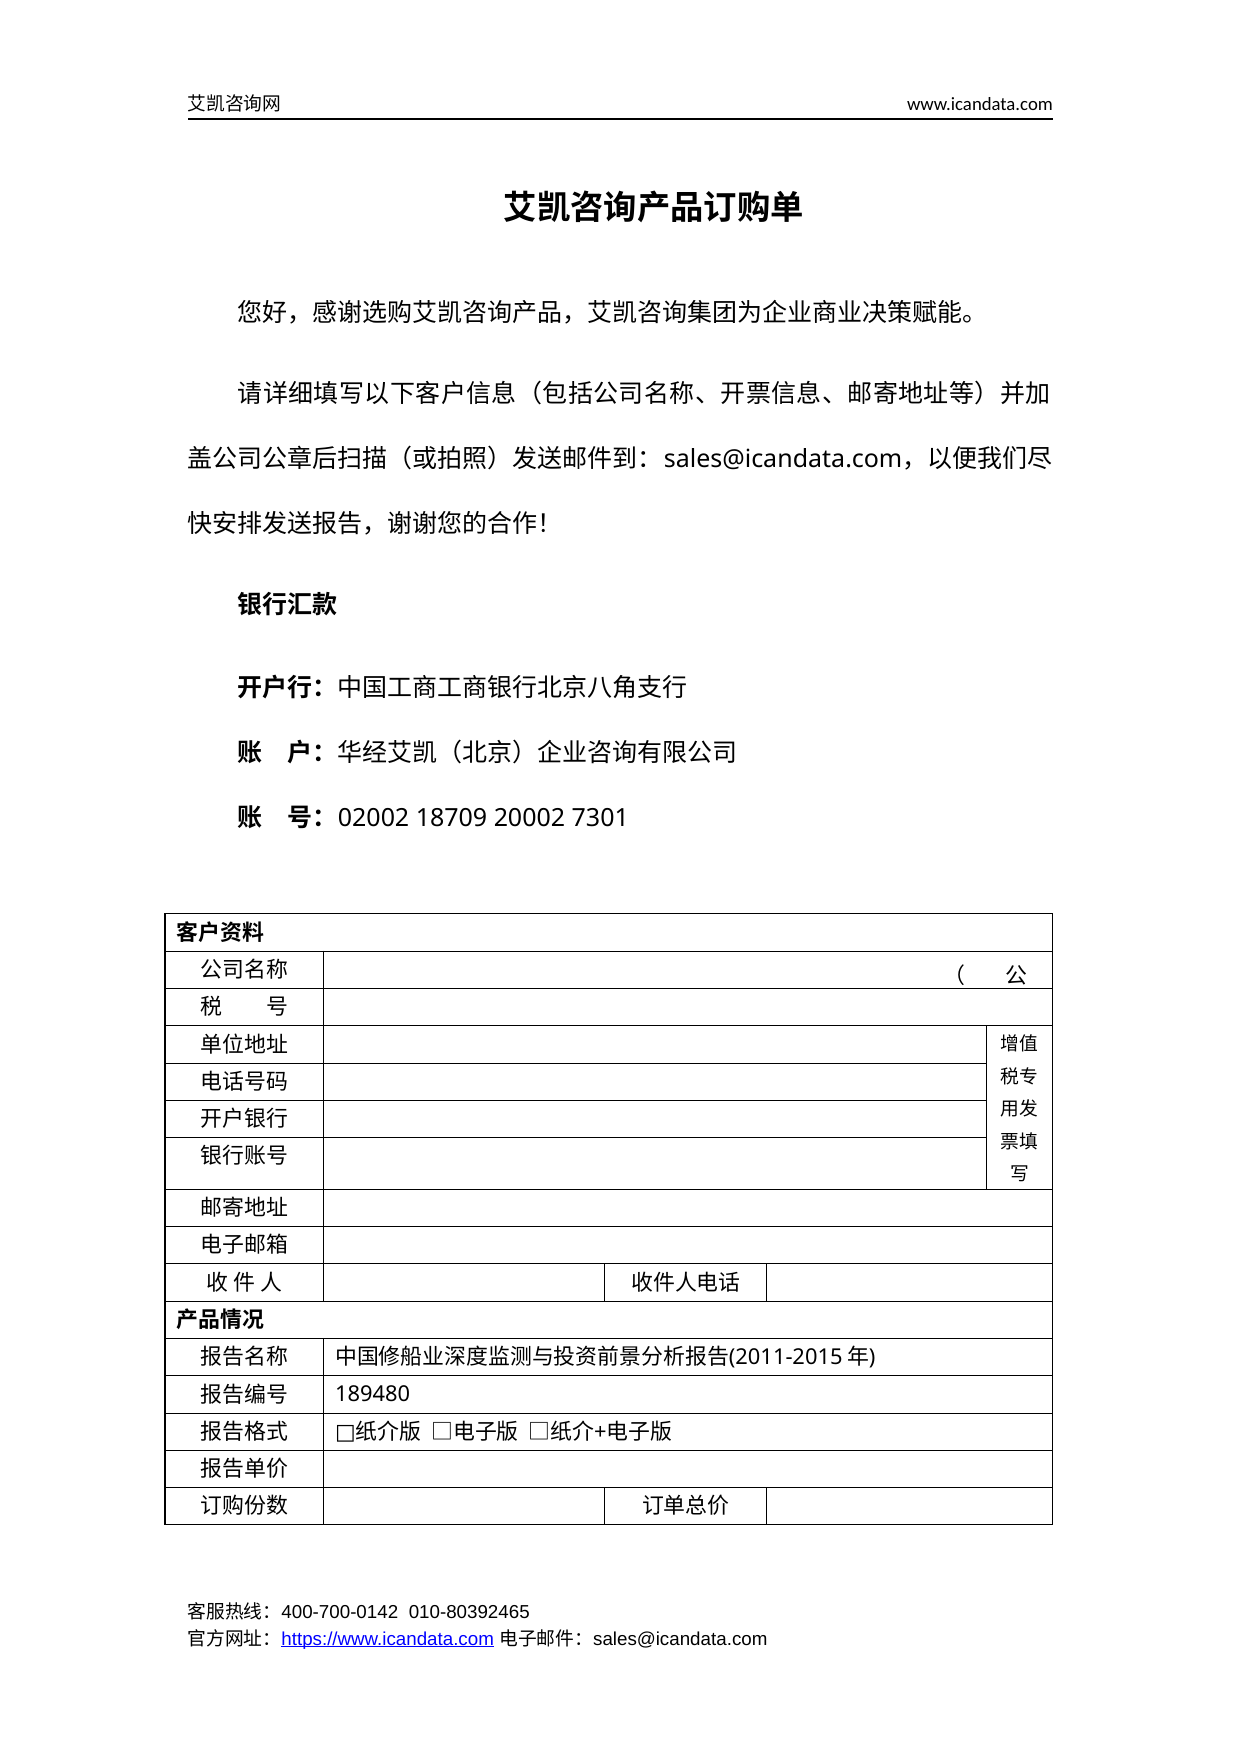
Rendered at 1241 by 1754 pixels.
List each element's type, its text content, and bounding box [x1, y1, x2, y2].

table_cell 增值税专用发票填写 [987, 1026, 1052, 1189]
table_cell 电话号码 [166, 1064, 323, 1100]
table_cell 报告编号 [166, 1376, 323, 1412]
table_cell [324, 1264, 604, 1301]
table_cell 订购份数 [166, 1488, 323, 1524]
table_cell [324, 1138, 986, 1189]
table_cell [324, 1488, 604, 1524]
table_cell 邮寄地址 [166, 1190, 323, 1226]
table_cell [324, 1064, 986, 1100]
table_cell [324, 952, 1052, 988]
text 艾凯咨询产品订购单 [187, 172, 1053, 237]
table_cell 报告格式 [166, 1414, 323, 1450]
table_cell [324, 1451, 1052, 1487]
text 银行汇款 [187, 570, 1053, 635]
table_cell [324, 1190, 1052, 1226]
table_cell 公司名称 [166, 952, 323, 988]
text 账 户：华经艾凯（北京）企业咨询有限公司 [187, 718, 1053, 783]
text 账 号：02002 18709 20002 7301 [187, 783, 1053, 848]
table_cell 189480 [324, 1376, 1052, 1412]
table_cell 报告名称 [166, 1339, 323, 1375]
table_cell [767, 1264, 1052, 1301]
text 您好，感谢选购艾凯咨询产品，艾凯咨询集团为企业商业决策赋能。 [187, 278, 1053, 343]
table_cell 产品情况 [166, 1302, 1052, 1338]
table_cell 电子邮箱 [166, 1227, 323, 1263]
table_cell 银行账号 [166, 1138, 323, 1189]
table_cell [324, 989, 1052, 1025]
table_cell 中国修船业深度监测与投资前景分析报告(2011-2015年) [324, 1339, 1052, 1375]
table_cell 订单总价 [605, 1488, 766, 1524]
table_cell [324, 1227, 1052, 1263]
table_cell 收 件 人 [166, 1264, 323, 1301]
table_cell 收件人电话 [605, 1264, 766, 1301]
table_cell 单位地址 [166, 1026, 323, 1062]
table_cell 开户银行 [166, 1101, 323, 1137]
table_cell [324, 1026, 986, 1062]
table_cell 报告单价 [166, 1451, 323, 1487]
table_cell [767, 1488, 1052, 1524]
table_header 客户资料 [166, 914, 1052, 951]
table_cell [324, 1101, 986, 1137]
table_cell □纸介版 □电子版 □纸介+电子版 [324, 1414, 1052, 1450]
text 请详细填写以下客户信息（包括公司名称、开票信息、邮寄地址等）并加盖公司公章后扫描（或拍照）发送邮件到：sales@icandata.com，以便我们尽快安排发送报告，谢谢您的合作！ [187, 359, 1053, 554]
text 开户行：中国工商工商银行北京八角支行 [187, 653, 1053, 718]
table_cell 税 号 [166, 989, 323, 1025]
